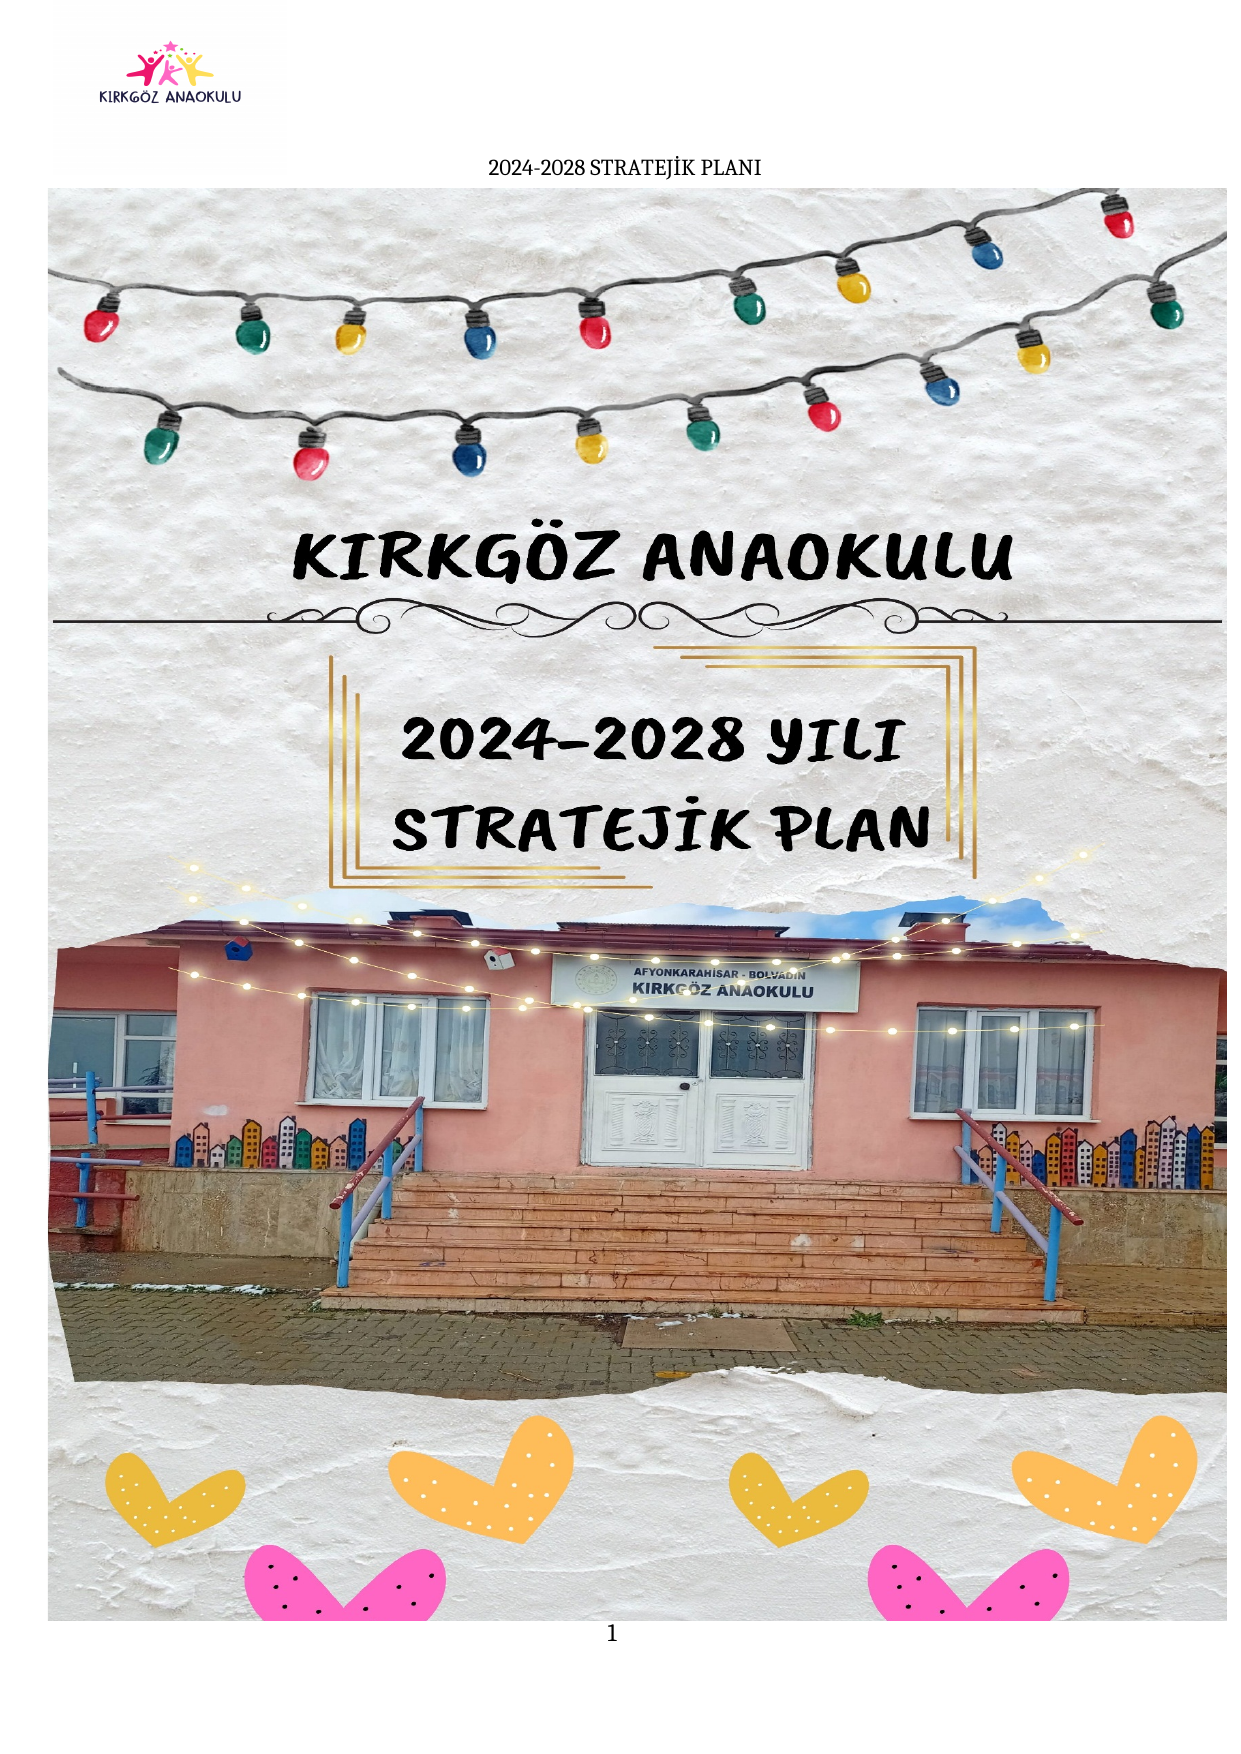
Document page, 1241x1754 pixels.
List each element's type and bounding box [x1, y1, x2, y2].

picture [47, 188, 1227, 1621]
picture [52, 0, 288, 175]
